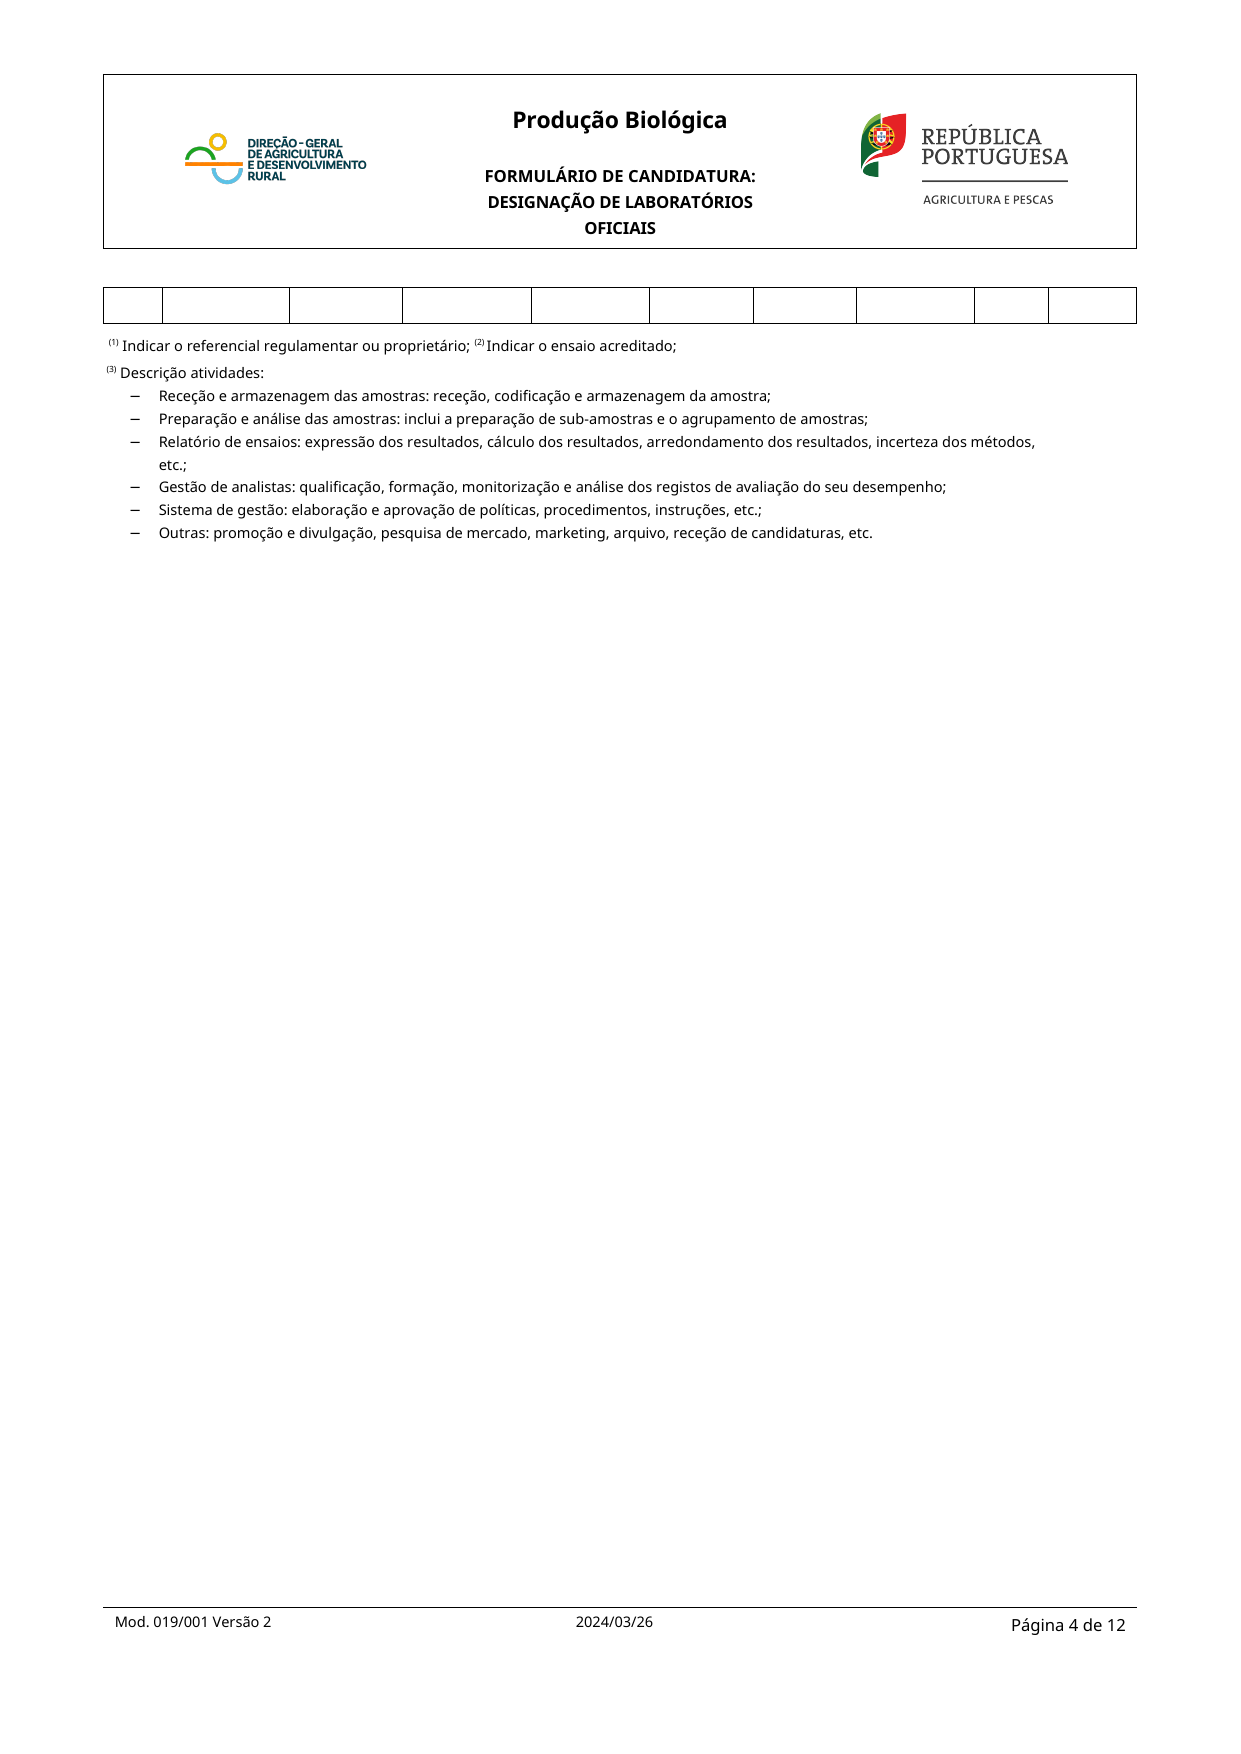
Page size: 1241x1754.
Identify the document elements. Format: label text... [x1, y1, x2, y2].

table_cell [104, 288, 162, 323]
table_cell [650, 288, 753, 323]
text (3) Descrição atividades: [106, 363, 1063, 383]
picture [861, 113, 1068, 204]
table_cell [532, 288, 649, 323]
picture [172, 85, 379, 232]
table_cell [163, 288, 289, 323]
table_cell [1049, 288, 1136, 323]
text (1) Indicar o referencial regulamentar ou proprietário; (2) Indicar o ensaio acreditado; [106, 336, 1133, 356]
list Receção e armazenagem das amostras: receção, codificação e armazenagem da amostra; [129, 386, 1133, 406]
table_cell [857, 288, 974, 323]
table_cell [754, 288, 856, 323]
table_cell [403, 288, 531, 323]
list Preparação e análise das amostras: inclui a preparação de sub-amostras e o agrupamento de amostras; [129, 409, 1063, 429]
list Gestão de analistas: qualificação, formação, monitorização e análise dos registos de avaliação do seu desempenho; [129, 477, 1063, 497]
list Outras: promoção e divulgação, pesquisa de mercado, marketing, arquivo, receção de candidaturas, etc. [129, 523, 1133, 543]
list Sistema de gestão: elaboração e aprovação de políticas, procedimentos, instruções, etc.; [129, 500, 1133, 520]
table_cell [975, 288, 1048, 323]
table_cell [290, 288, 402, 323]
list Relatório de ensaios: expressão dos resultados, cálculo dos resultados, arredondamento dos resultados, incerteza dos métodos, etc.; [129, 432, 1063, 474]
